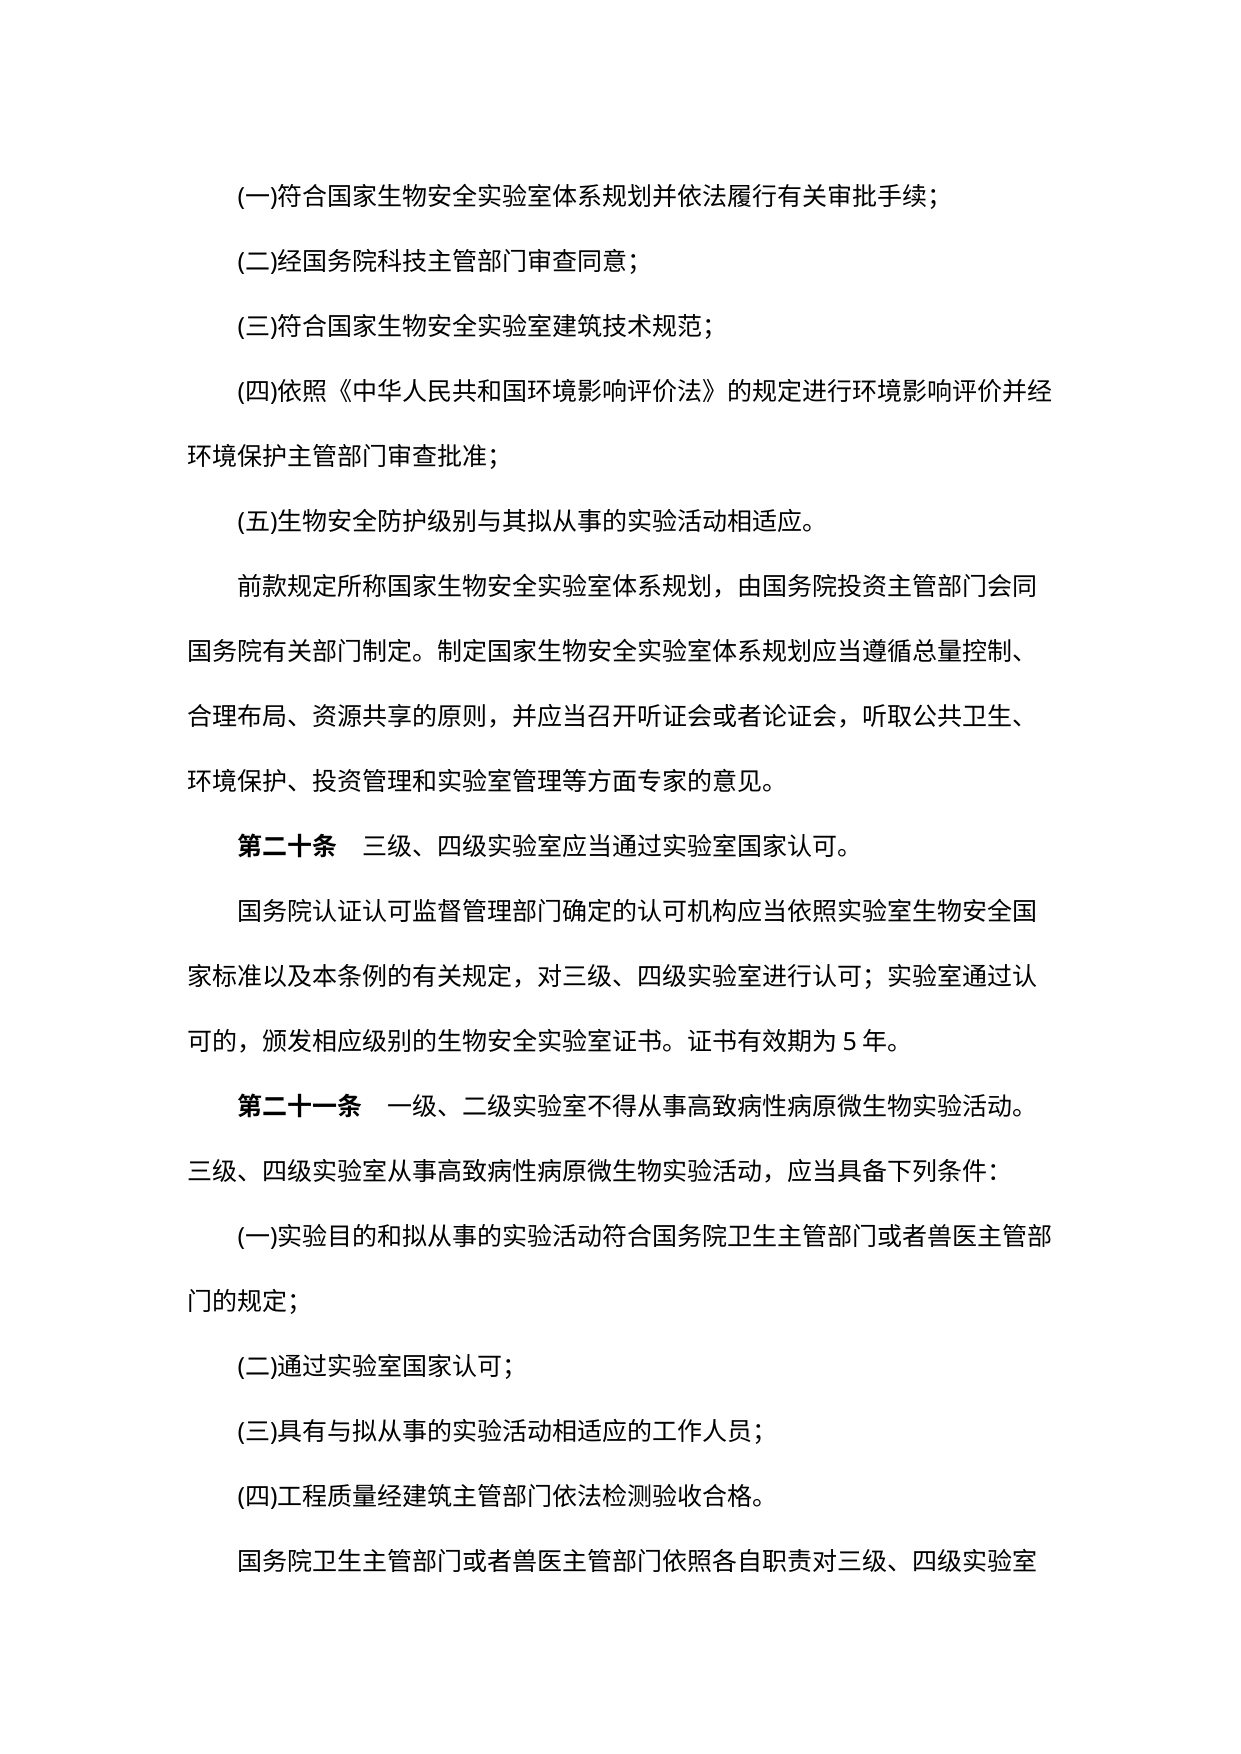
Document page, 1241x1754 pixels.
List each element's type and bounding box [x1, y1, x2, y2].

text [187, 162, 1053, 1592]
